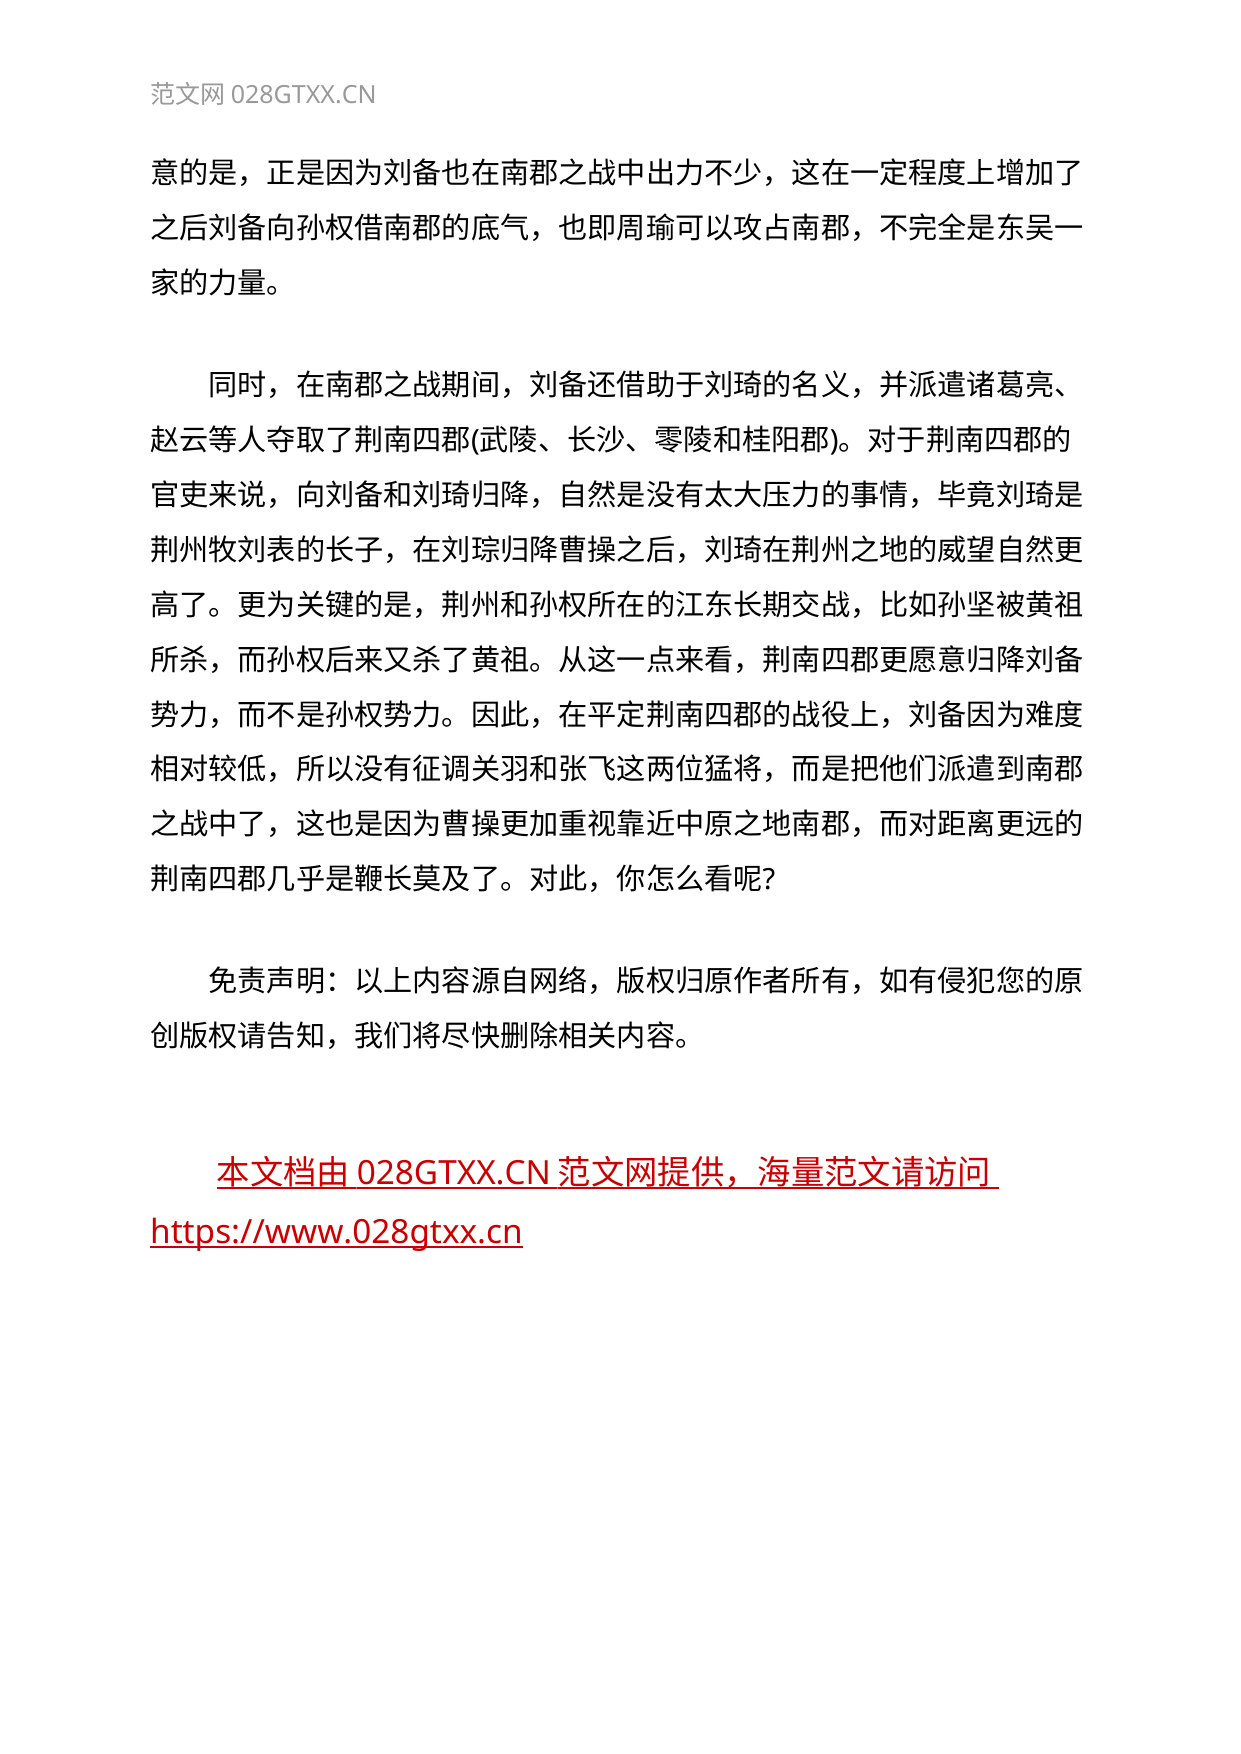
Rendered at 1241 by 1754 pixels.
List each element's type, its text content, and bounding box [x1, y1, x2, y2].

text 免责声明：以上内容源自网络，版权归原作者所有，如有侵犯您的原创版权请告知，我们将尽快删除相关内容。 [150, 958, 1090, 1055]
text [150, 150, 1090, 302]
text 本文档由028GTXX.CN范文网提供，海量范文请访问 https://www.028gtxx.cn [150, 1146, 1090, 1253]
text 同时，在南郡之战期间，刘备还借助于刘琦的名义，并派遣诸葛亮、赵云等人夺取了荆南四郡(武陵、长沙、零陵和桂阳郡)。对于荆南四郡的官吏来说，向刘备和刘琦归降，自然是没有太大压力的事情，毕竟刘琦是荆州牧刘表的长子，在刘琮归降曹操之后，刘琦在荆州之地的威望自然更高了。更为关键的是，荆州和孙权所在的江东长期交战，比如孙坚被黄祖所杀，而孙权后来又杀了黄祖。从这一点来看，荆南四郡更愿意归降刘备势力，而不是孙权势力。因此，在平定荆南四郡的战役上，刘备因为难度相对较低，所以没有征调关羽和张飞这两位猛将，而是把他们派遣到南郡之战中了，这也是因为曹操更加重视靠近中原之地南郡，而对距离更远的荆南四郡几乎是鞭长莫及了。对此，你怎么看呢? [150, 362, 1090, 898]
